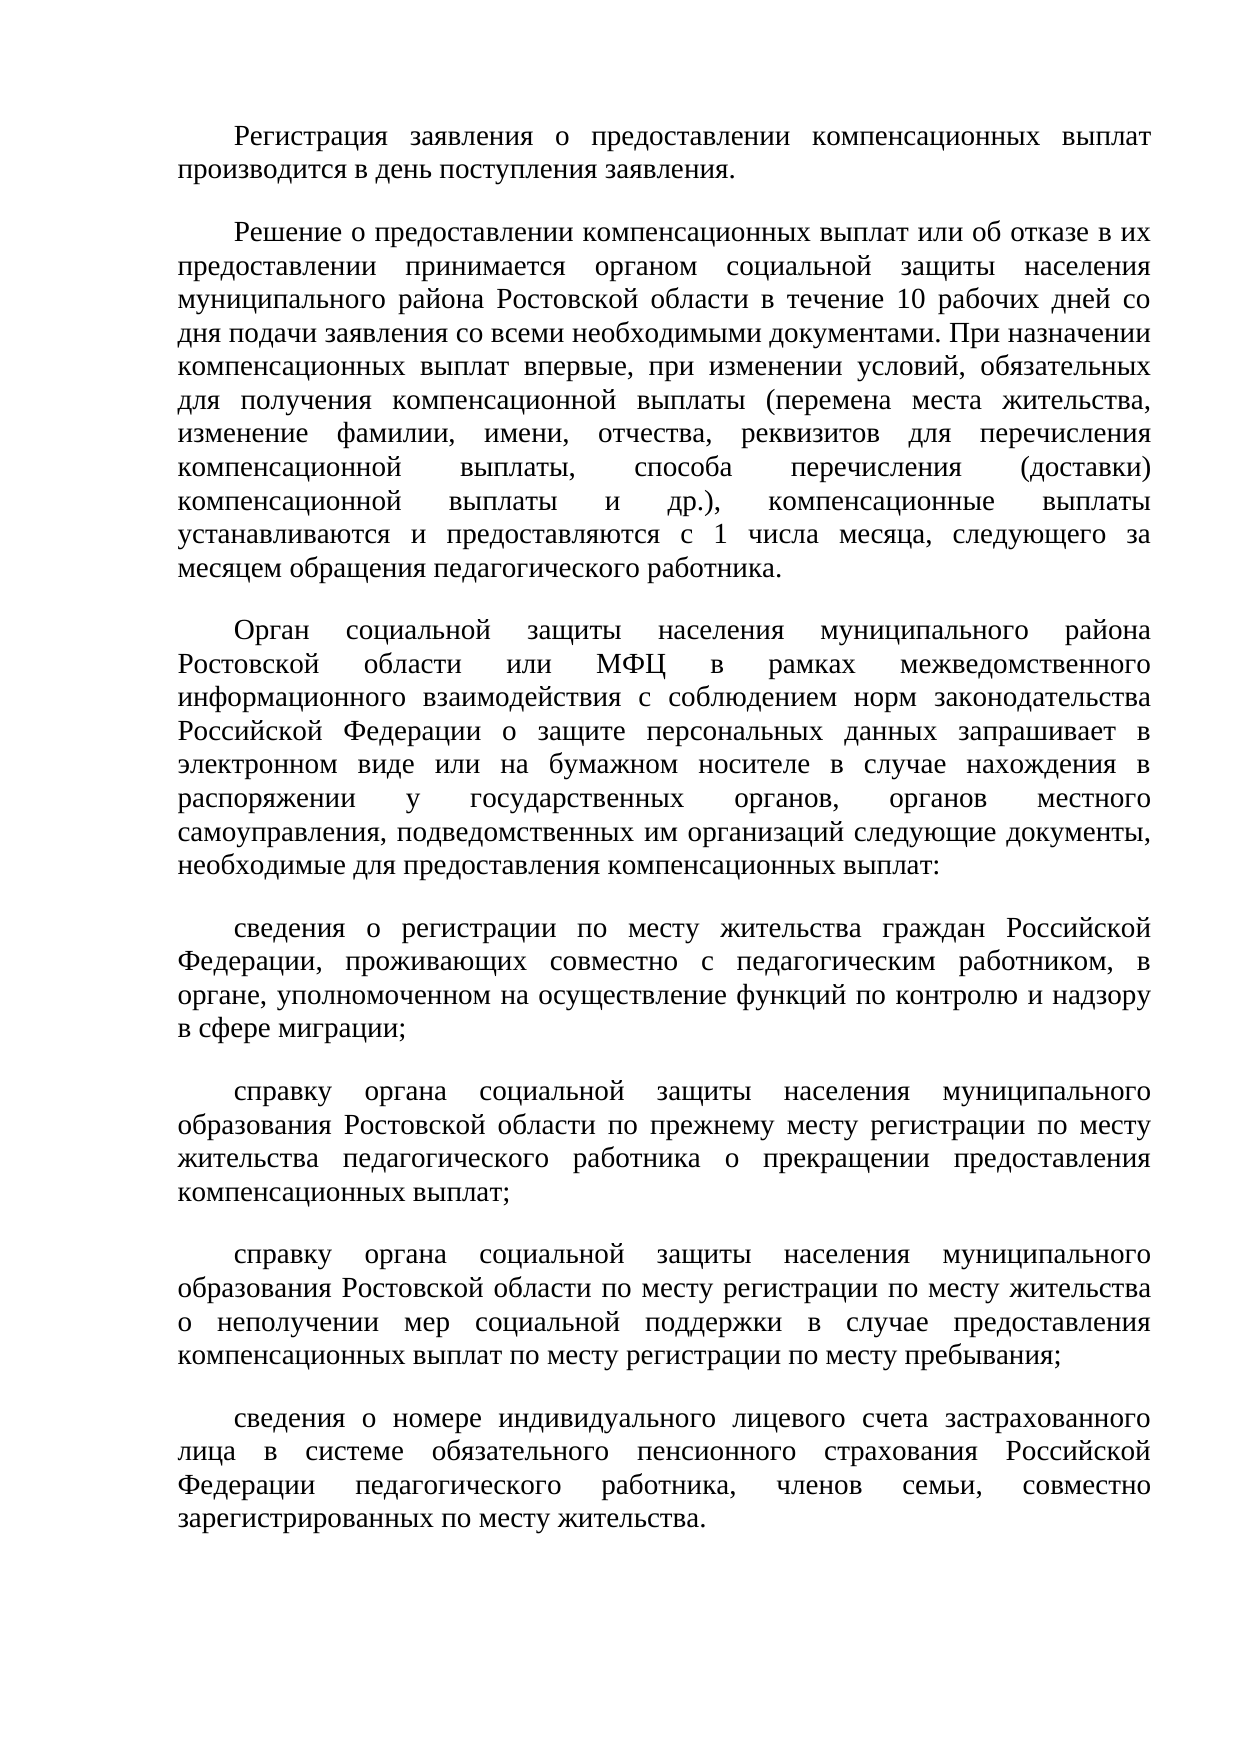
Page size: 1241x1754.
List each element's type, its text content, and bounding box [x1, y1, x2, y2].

text справку органа социальной защиты населения муниципального образования Ростовской области по месту регистрации по месту жительства о неполучении мер социальной поддержки в случае предоставления компенсационных выплат по месту регистрации по месту пребывания; [177, 1237, 1152, 1371]
text справку органа социальной защиты населения муниципального образования Ростовской области по прежнему месту регистрации по месту жительства педагогического работника о прекращении предоставления компенсационных выплат; [177, 1073, 1152, 1207]
text сведения о регистрации по месту жительства граждан Российской Федерации, проживающих совместно с педагогическим работником, в органе, уполномоченном на осуществление функций по контролю и надзору в сфере миграции; [177, 910, 1152, 1044]
text сведения о номере индивидуального лицевого счета застрахованного лица в системе обязательного пенсионного страхования Российской Федерации педагогического работника, членов семьи, совместно зарегистрированных по месту жительства. [177, 1400, 1152, 1534]
text Орган социальной защиты населения муниципального района Ростовской области или МФЦ в рамках межведомственного информационного взаимодействия с соблюдением норм законодательства Российской Федерации о защите персональных данных запрашивает в электронном виде или на бумажном носителе в случае нахождения в распоряжении у государственных органов, органов местного самоуправления, подведомственных им организаций следующие документы, необходимые для предоставления компенсационных выплат: [177, 612, 1152, 881]
text Решение о предоставлении компенсационных выплат или об отказе в их предоставлении принимается органом социальной защиты населения муниципального района Ростовской области в течение 10 рабочих дней со дня подачи заявления со всеми необходимыми документами. При назначении компенсационных выплат впервые, при изменении условий, обязательных для получения компенсационной выплаты (перемена места жительства, изменение фамилии, имени, отчества, реквизитов для перечисления компенсационной выплаты, способа перечисления (доставки) компенсационной выплаты и др.), компенсационные выплаты устанавливаются и предоставляются с 1 числа месяца, следующего за месяцем обращения педагогического работника. [177, 214, 1152, 583]
text Регистрация заявления о предоставлении компенсационных выплат производится в день поступления заявления. [177, 118, 1152, 185]
